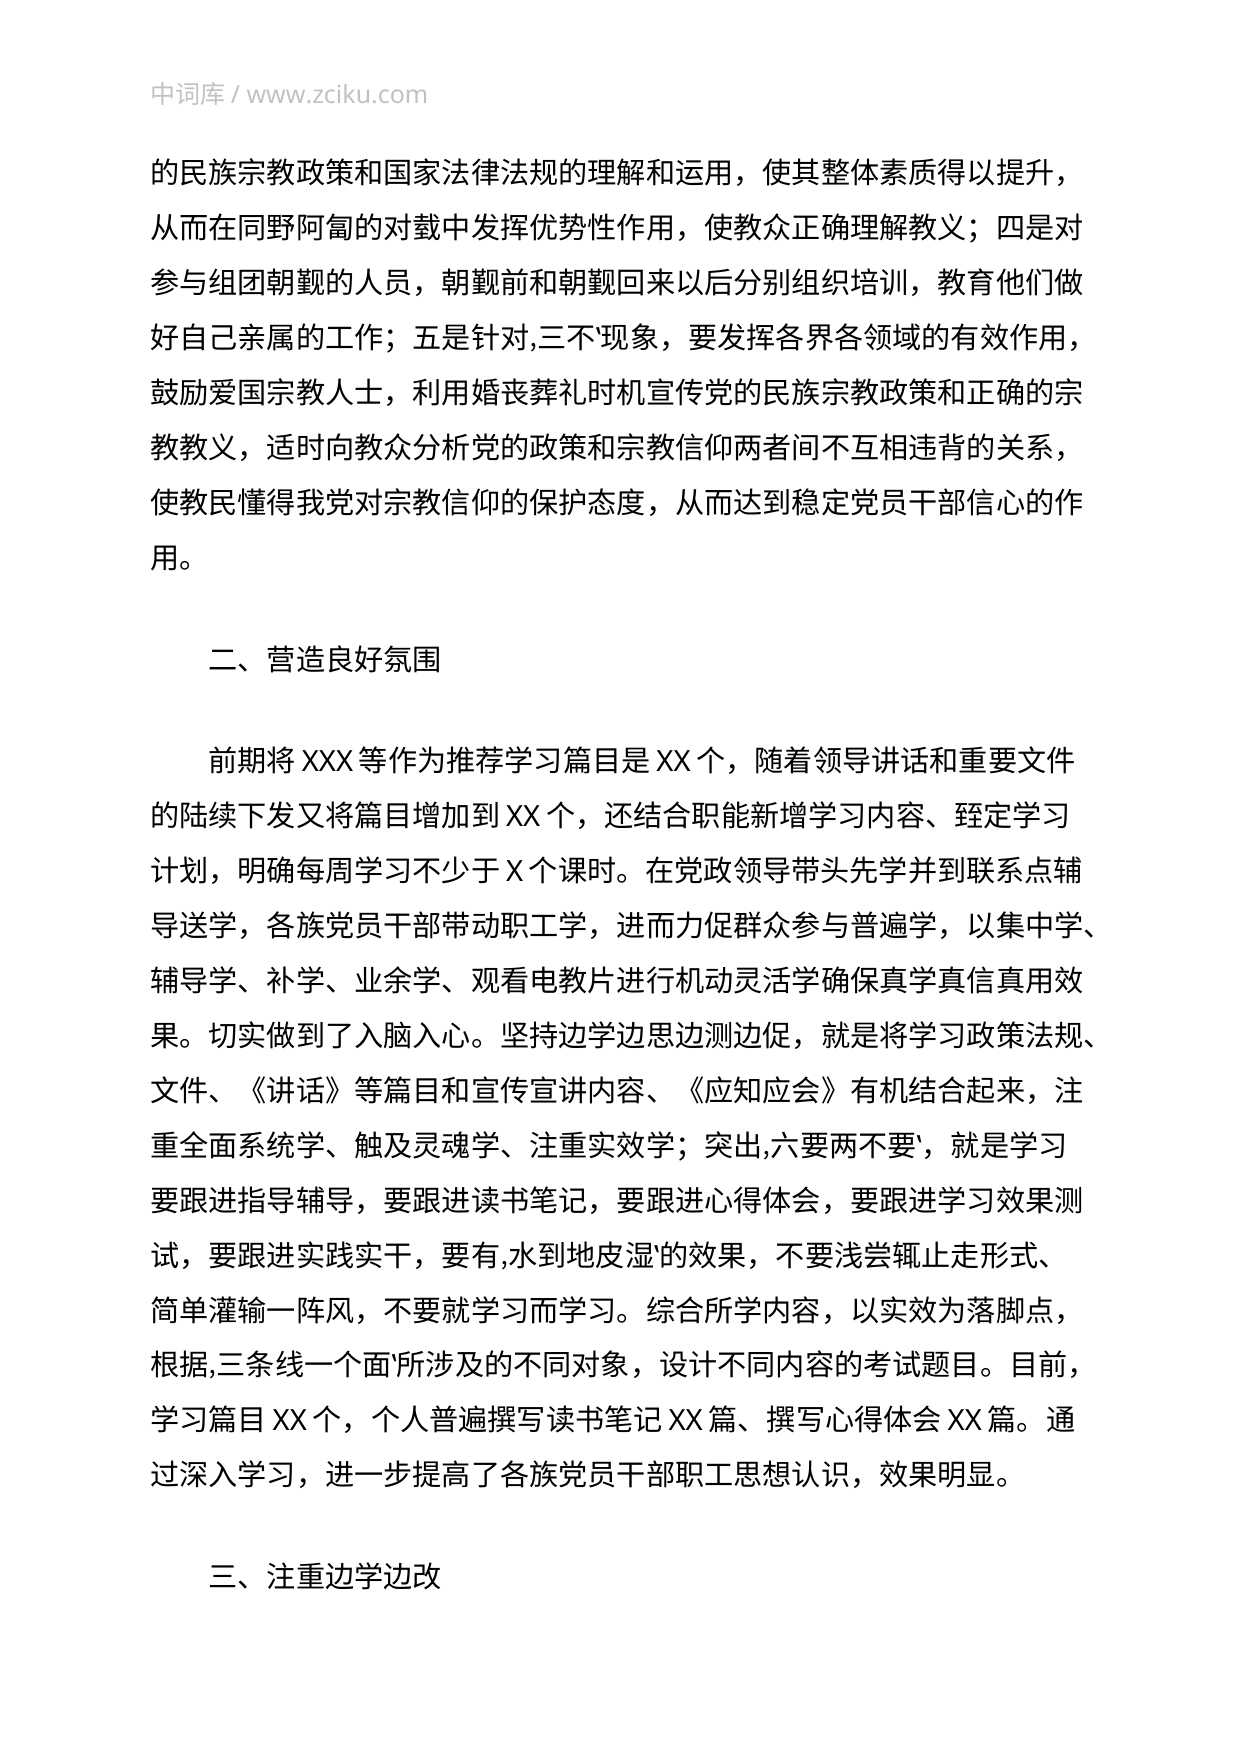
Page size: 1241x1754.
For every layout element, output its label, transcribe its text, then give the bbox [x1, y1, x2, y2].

text 二、营造良好氛围 [150, 636, 1090, 678]
text 前期将XXX等作为推荐学习篇目是XX个，随着领导讲话和重要文件的陆续下发又将篇目增加到XX个，还结合职能新增学习内容、臸定学习计划，明确每周学习不少于X个课时。在党政领导带头先学并到联系点辅导送学，各族党员干部带动职工学，进而力促群众参与普遍学，以集中学、辅导学、补学、业余学、观看电教片进行机动灵活学确保真学真信真用效果。切实做到了入脑入心。坚持边学边思边测边促，就是将学习政策法规、文件、《讲话》等篇目和宣传宣讲内容、《应知应会》有机结合起来，注重全面系统学、触及灵魂学、注重实效学；突出‚六要两不要‛，就是学习要跟进指导辅导，要跟进读书笔记，要跟进心得体会，要跟进学习效果测试，要跟进实践实干，要有‚水到地皮湿‛的效果，不要浅尝辄止走形式、简单灌输一阵风，不要就学习而学习。综合所学内容，以实效为落脚点，根据‚三条线一个面‛所涉及的不同对象，设计不同内容的考试题目。目前，学习篇目XX个，个人普遍撰写读书笔记XX篇、撰写心得体会XX篇。通过深入学习，进一步提高了各族党员干部职工思想认识，效果明显。 [150, 738, 1090, 1494]
text 三、注重边学边改 [150, 1554, 1090, 1596]
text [150, 150, 1090, 577]
